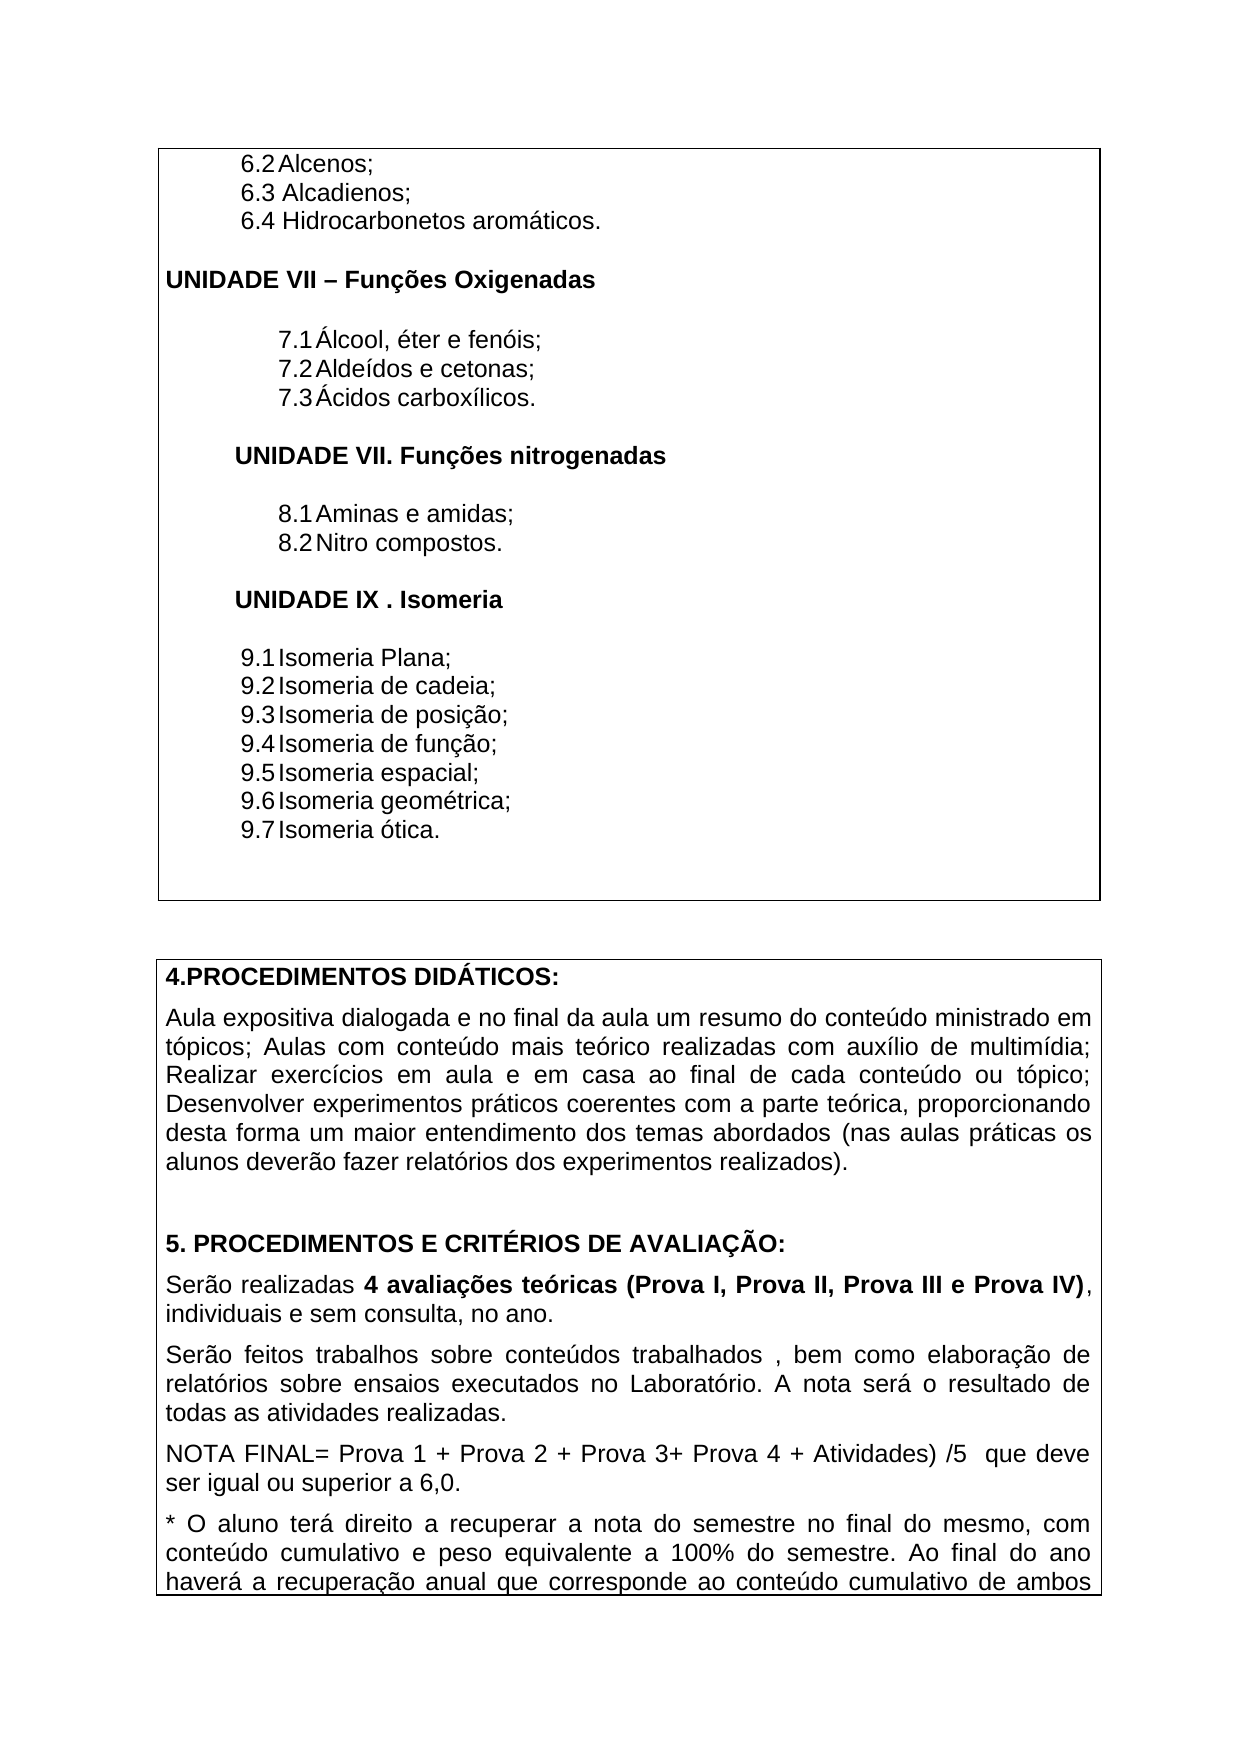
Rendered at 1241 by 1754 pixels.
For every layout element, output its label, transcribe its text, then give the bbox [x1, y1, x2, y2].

text NOTA FINAL= Prova 1 + Prova 2 + Prova 3+ Prova 4 + Atividades) /5 que deve ser igual ou superior a 6,0. [157, 1436, 1101, 1497]
text Serão feitos trabalhos sobre conteúdos trabalhados , bem como elaboração de relatórios sobre ensaios executados no Laboratório. A nota será o resultado de todas as atividades realizadas. [157, 1337, 1101, 1427]
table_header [159, 149, 1099, 900]
text Serão realizadas 4 avaliações teóricas (Prova I, Prova II, Prova III e Prova IV), individuais e sem consulta, no ano. [157, 1267, 1101, 1328]
text Aula expositiva dialogada e no final da aula um resumo do conteúdo ministrado em tópicos; Aulas com conteúdo mais teórico realizadas com auxílio de multimídia; Realizar exercícios em aula e em casa ao final de cada conteúdo ou tópico; Desenvolver experimentos práticos coerentes com a parte teórica, proporcionando desta forma um maior entendimento dos temas abordados (nas aulas práticas os alunos deverão fazer relatórios dos experimentos realizados). [157, 1000, 1101, 1176]
text 4.PROCEDIMENTOS DIDÁTICOS: [157, 960, 1101, 991]
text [157, 1506, 1101, 1594]
subtitle 5. PROCEDIMENTOS E CRITÉRIOS DE AVALIAÇÃO: [157, 1226, 1101, 1258]
